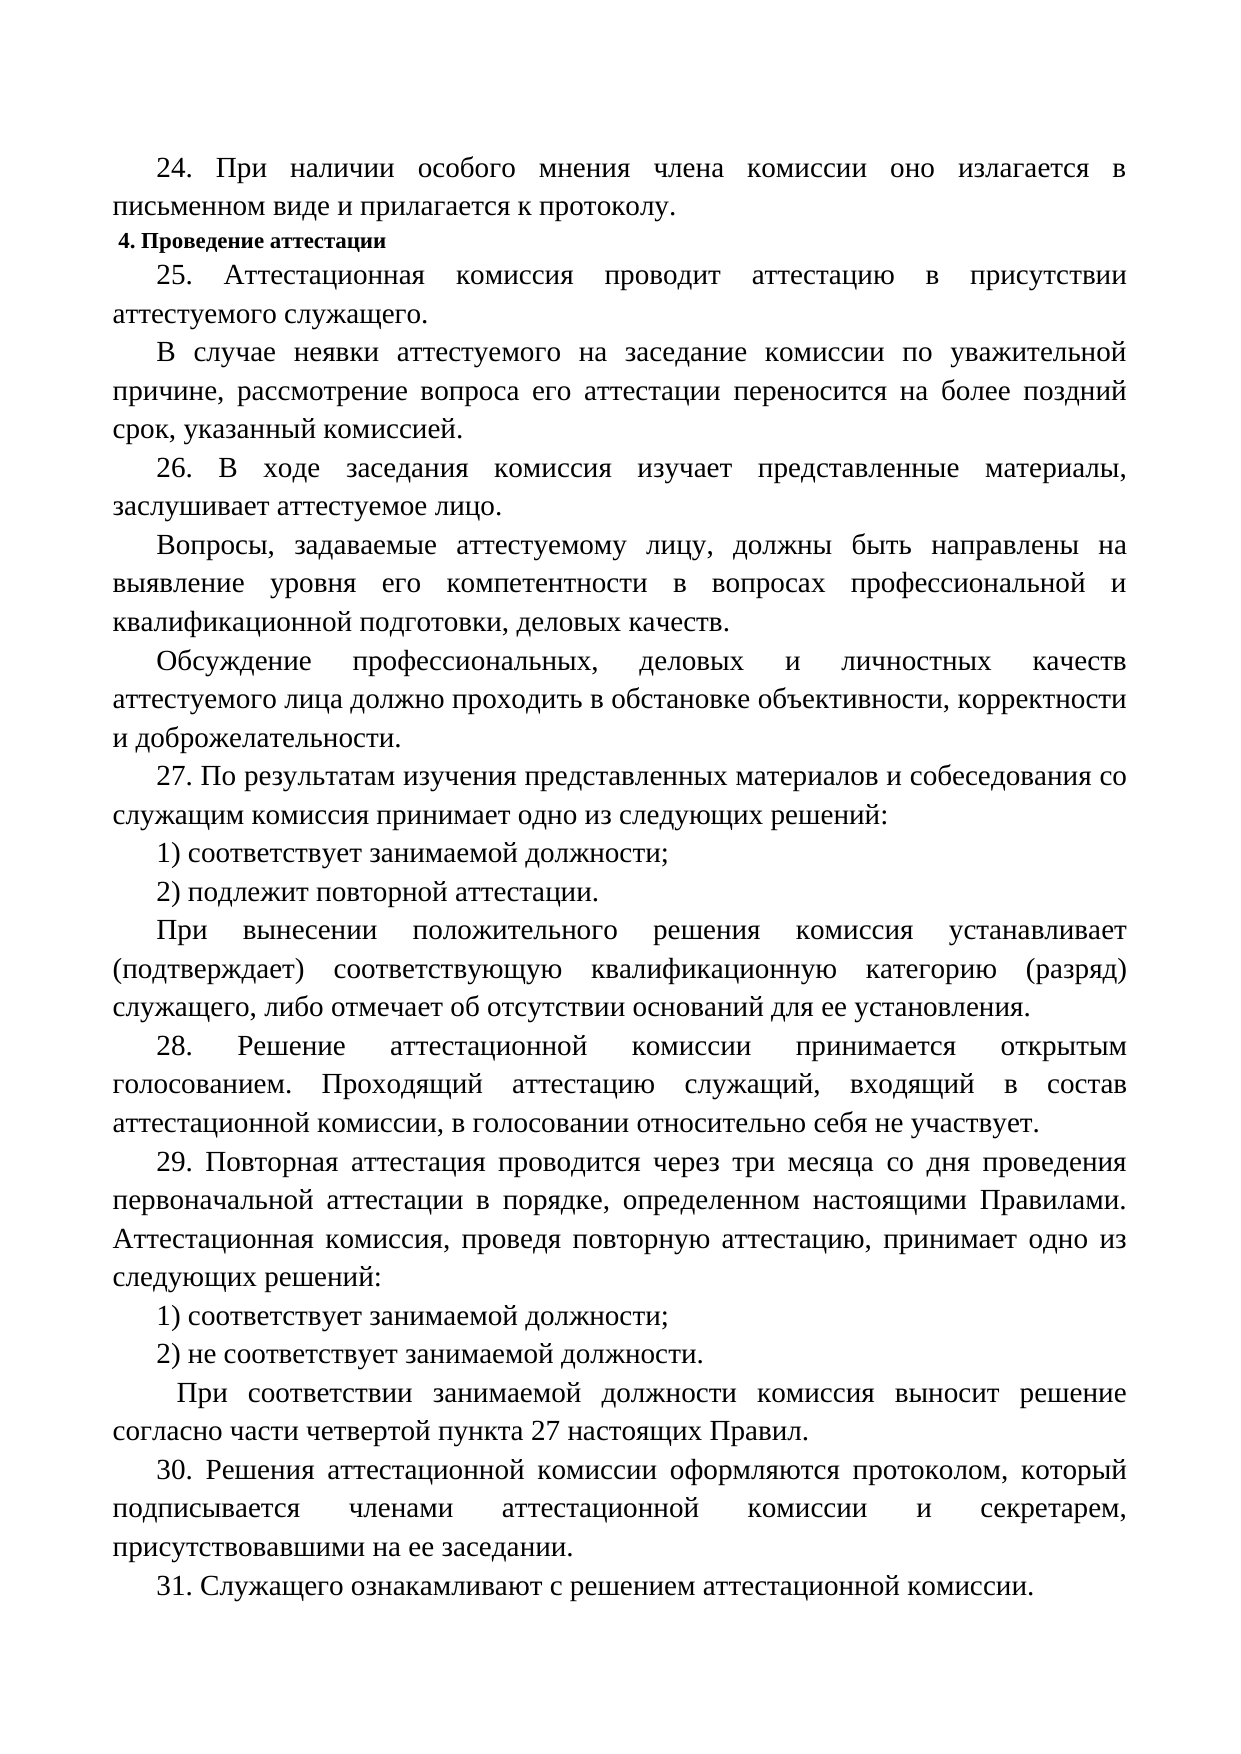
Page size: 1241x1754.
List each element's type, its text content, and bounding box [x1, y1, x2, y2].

text 4. Проведение аттестации [112, 227, 1128, 253]
text 24. При наличии особого мнения члена комиссии оно излагается в письменном виде и прилагается к протоколу. [112, 150, 1128, 222]
text 2) не соответствует занимаемой должности. [112, 1336, 1128, 1370]
text 2) подлежит повторной аттестации. [112, 874, 1128, 907]
text В случае неявки аттестуемого на заседание комиссии по уважительной причине, рассмотрение вопроса его аттестации переносится на более поздний срок, указанный комиссией. [112, 334, 1128, 445]
text 27. По результатам изучения представленных материалов и собеседования со служащим комиссия принимает одно из следующих решений: [112, 758, 1128, 830]
text 31. Служащего ознакамливают с решением аттестационной комиссии. [112, 1568, 1128, 1601]
text При вынесении положительного решения комиссия устанавливает (подтверждает) соответствующую квалификационную категорию (разряд) служащего, либо отмечает об отсутствии оснований для ее установления. [112, 912, 1128, 1023]
text 25. Аттестационная комиссия проводит аттестацию в присутствии аттестуемого служащего. [112, 257, 1128, 329]
text 29. Повторная аттестация проводится через три месяца со дня проведения первоначальной аттестации в порядке, определенном настоящими Правилами. Аттестационная комиссия, проведя повторную аттестацию, принимает одно из следующих решений: [112, 1144, 1128, 1293]
text 1) соответствует занимаемой должности; [112, 835, 1128, 869]
text Вопросы, задаваемые аттестуемому лицу, должны быть направлены на выявление уровня его компетентности в вопросах профессиональной и квалификационной подготовки, деловых качеств. [112, 527, 1128, 638]
text 26. В ходе заседания комиссия изучает представленные материалы, заслушивает аттестуемое лицо. [112, 450, 1128, 522]
text 30. Решения аттестационной комиссии оформляются протоколом, который подписывается членами аттестационной комиссии и секретарем, присутствовавшими на ее заседании. [112, 1452, 1128, 1563]
text При соответствии занимаемой должности комиссия выносит решение согласно части четвертой пункта 27 настоящих Правил. [112, 1375, 1128, 1447]
text Обсуждение профессиональных, деловых и личностных качеств аттестуемого лица должно проходить в обстановке объективности, корректности и доброжелательности. [112, 643, 1128, 753]
text 28. Решение аттестационной комиссии принимается открытым голосованием. Проходящий аттестацию служащий, входящий в состав аттестационной комиссии, в голосовании относительно себя не участвует. [112, 1028, 1128, 1139]
text 1) соответствует занимаемой должности; [112, 1298, 1128, 1331]
